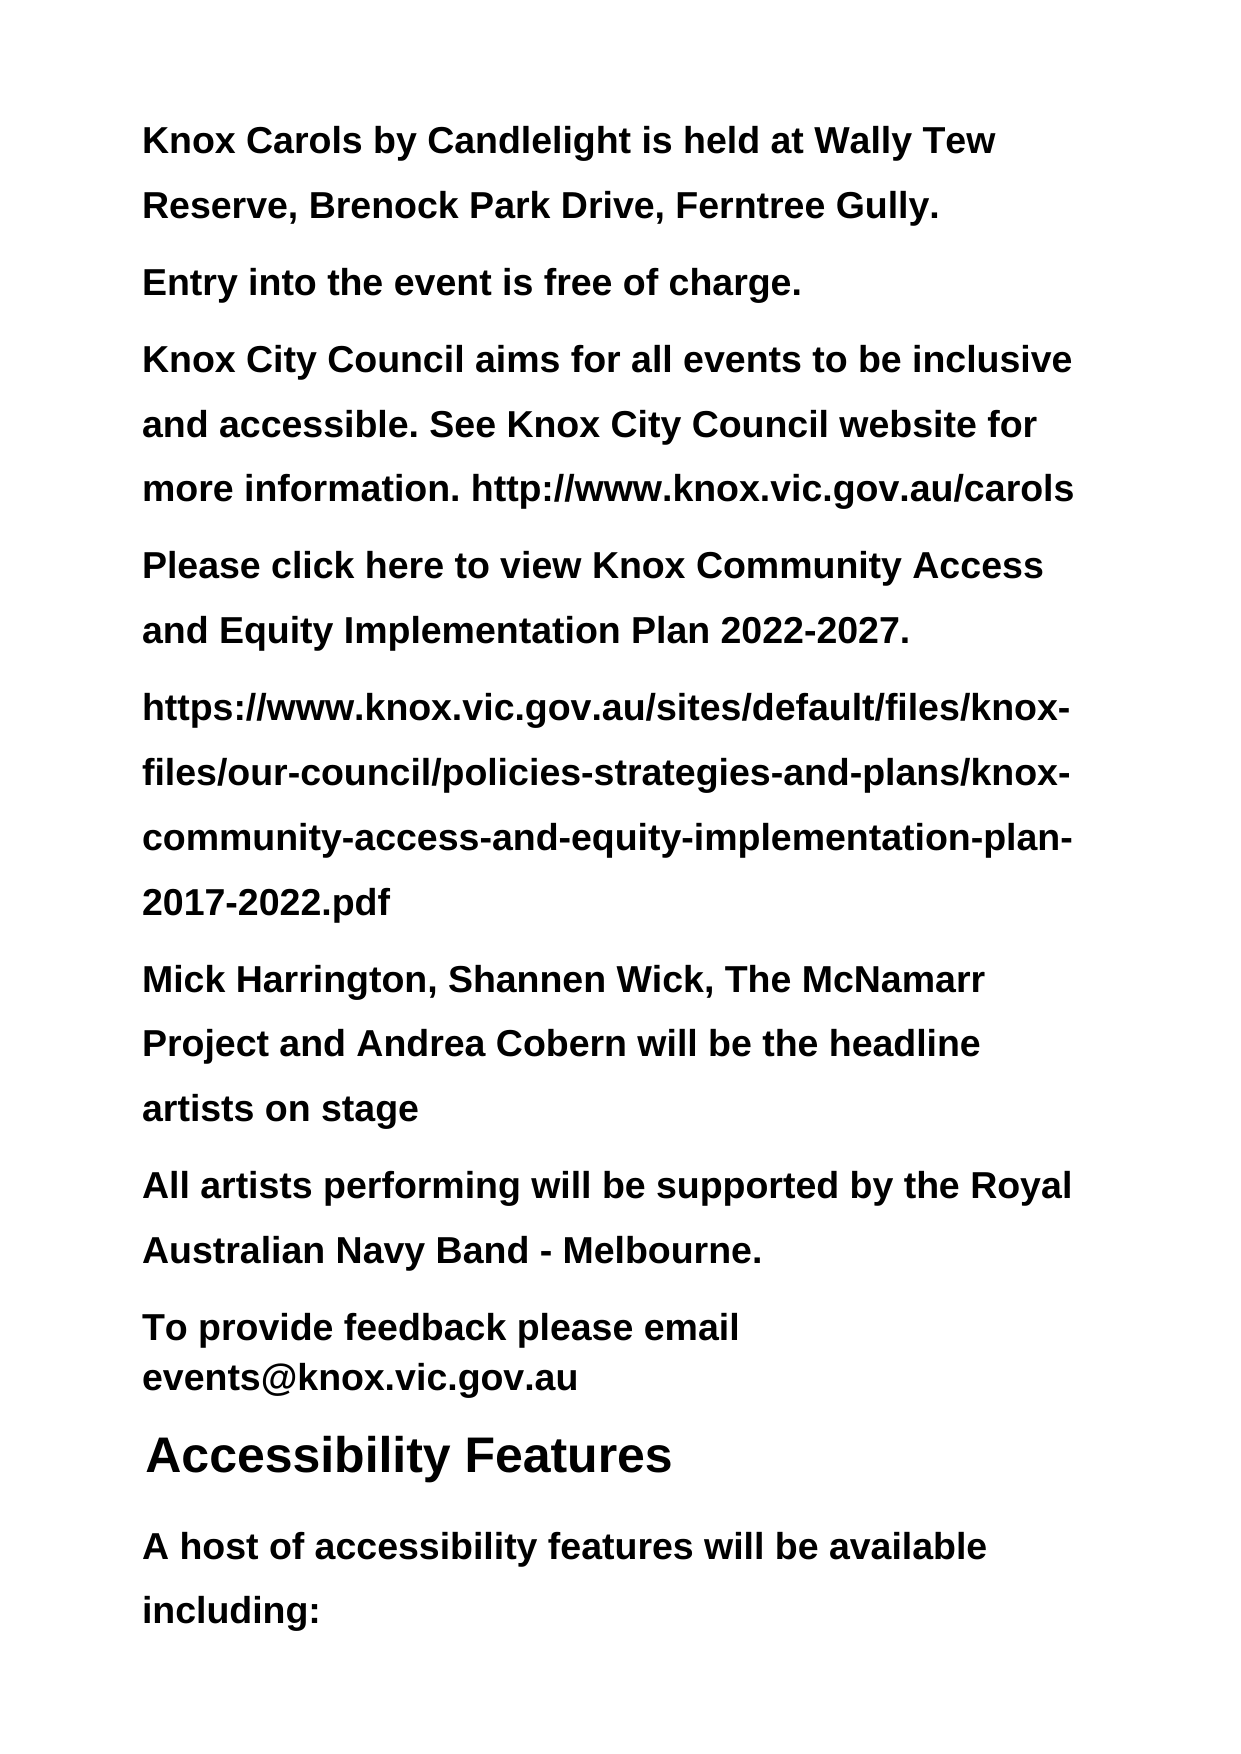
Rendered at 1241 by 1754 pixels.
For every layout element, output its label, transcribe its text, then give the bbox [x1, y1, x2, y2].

text To provide feedback please email events@knox.vic.gov.au [142, 1305, 1098, 1398]
text A host of accessibility features will be available including: [142, 1524, 1098, 1632]
subtitle Accessibility Features [142, 1425, 1098, 1483]
text All artists performing will be supported by the Royal Australian Navy Band - Melbourne. [142, 1163, 1098, 1271]
text Mick Harrington, Shannen Wick, The McNamarr Project and Andrea Cobern will be the headline artists on stage [142, 957, 1098, 1129]
text Knox Carols by Candlelight is held at Wally Tew Reserve, Brenock Park Drive, Ferntree Gully. [142, 118, 1098, 226]
text Knox City Council aims for all events to be inclusive and accessible. See Knox City Council website for more information. http://www.knox.vic.gov.au/carols [142, 337, 1098, 510]
text Entry into the event is free of charge. [142, 260, 1098, 303]
text https://www.knox.vic.gov.au/sites/default/files/knox-files/our-council/policies-strategies-and-plans/knox-community-access-and-equity-implementation-plan-2017-2022.pdf [142, 686, 1098, 923]
text Please click here to view Knox Community Access and Equity Implementation Plan 2022-2027. [142, 544, 1098, 652]
